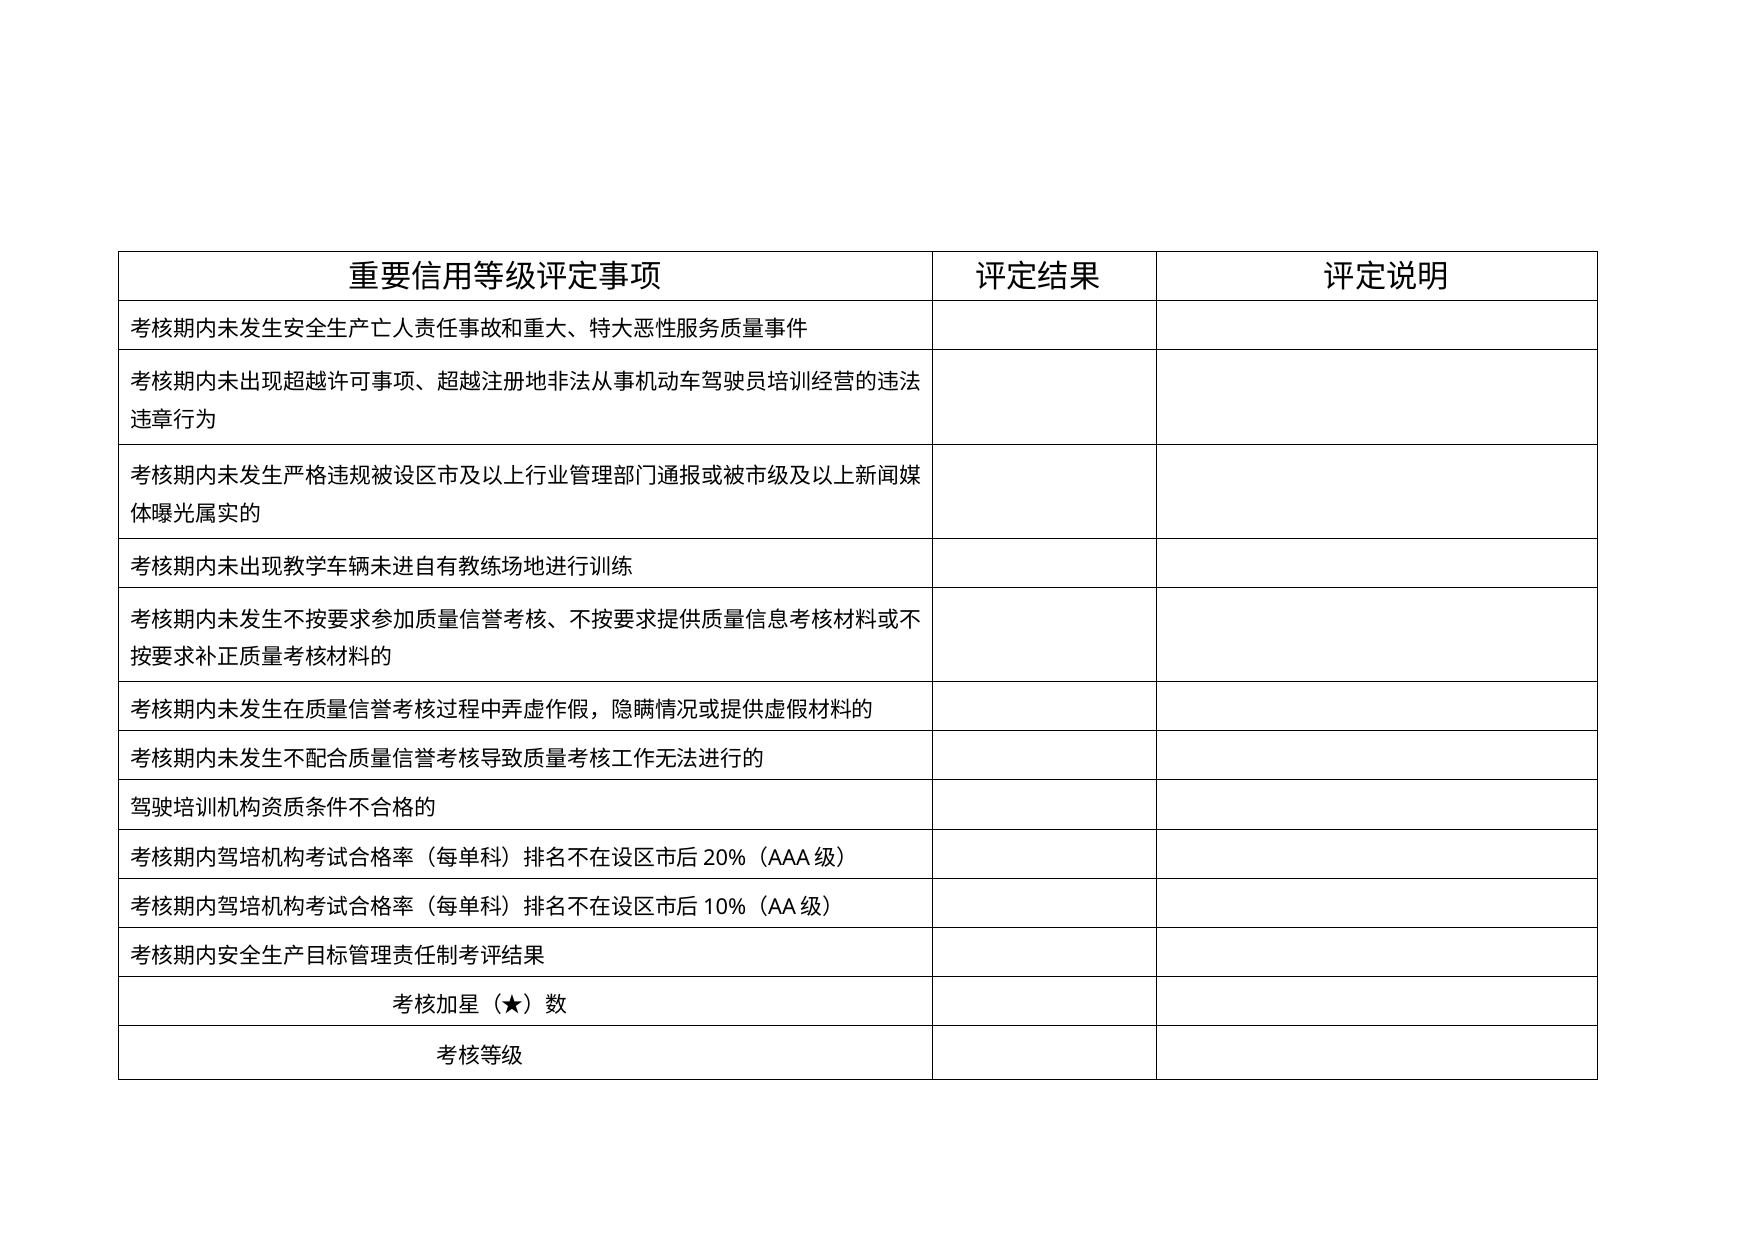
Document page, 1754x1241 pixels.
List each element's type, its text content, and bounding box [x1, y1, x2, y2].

table_cell 考核期内未发生严格违规被设区市及以上行业管理部门通报或被市级及以上新闻媒体曝光属实的 [119, 445, 932, 538]
table_cell 考核期内未出现教学车辆未进自有教练场地进行训练 [119, 539, 932, 587]
table_cell 驾驶培训机构资质条件不合格的 [119, 780, 932, 828]
table_cell [1157, 588, 1597, 681]
table_cell [1157, 301, 1597, 349]
table_cell 考核加星（★）数 [119, 977, 932, 1025]
table_cell 考核期内驾培机构考试合格率（每单科）排名不在设区市后10%（AA级） [119, 879, 932, 927]
table_cell [1157, 830, 1597, 878]
table_cell [1157, 977, 1597, 1025]
table_cell [1157, 879, 1597, 927]
table_cell [933, 928, 1156, 976]
table_header 评定说明 [1157, 252, 1597, 300]
table_cell [1157, 445, 1597, 538]
table_header 评定结果 [933, 252, 1156, 300]
table_cell [933, 731, 1156, 779]
table_cell [933, 830, 1156, 878]
table_cell 考核期内未发生在质量信誉考核过程中弄虚作假，隐瞒情况或提供虚假材料的 [119, 682, 932, 730]
table_cell [933, 682, 1156, 730]
table_header 重要信用等级评定事项 [119, 252, 932, 300]
table_cell [1157, 539, 1597, 587]
table_cell 考核期内安全生产目标管理责任制考评结果 [119, 928, 932, 976]
table_cell [933, 780, 1156, 828]
table_cell [1157, 928, 1597, 976]
table_cell [933, 350, 1156, 443]
table_cell 考核期内未发生安全生产亡人责任事故和重大、特大恶性服务质量事件 [119, 301, 932, 349]
table_cell [1157, 780, 1597, 828]
table_cell [933, 588, 1156, 681]
table_cell 考核期内驾培机构考试合格率（每单科）排名不在设区市后20%（AAA级） [119, 830, 932, 878]
table_cell 考核期内未发生不按要求参加质量信誉考核、不按要求提供质量信息考核材料或不按要求补正质量考核材料的 [119, 588, 932, 681]
table_cell [933, 879, 1156, 927]
table_cell [933, 977, 1156, 1025]
table_cell [933, 539, 1156, 587]
table_cell [1157, 350, 1597, 443]
table_cell 考核期内未发生不配合质量信誉考核导致质量考核工作无法进行的 [119, 731, 932, 779]
table_cell [1157, 731, 1597, 779]
table_cell 考核等级 [119, 1026, 932, 1079]
table_cell [933, 445, 1156, 538]
table_cell 考核期内未出现超越许可事项、超越注册地非法从事机动车驾驶员培训经营的违法违章行为 [119, 350, 932, 443]
table_cell [1157, 682, 1597, 730]
table_cell [1157, 1026, 1597, 1079]
table_cell [933, 1026, 1156, 1079]
table_cell [933, 301, 1156, 349]
